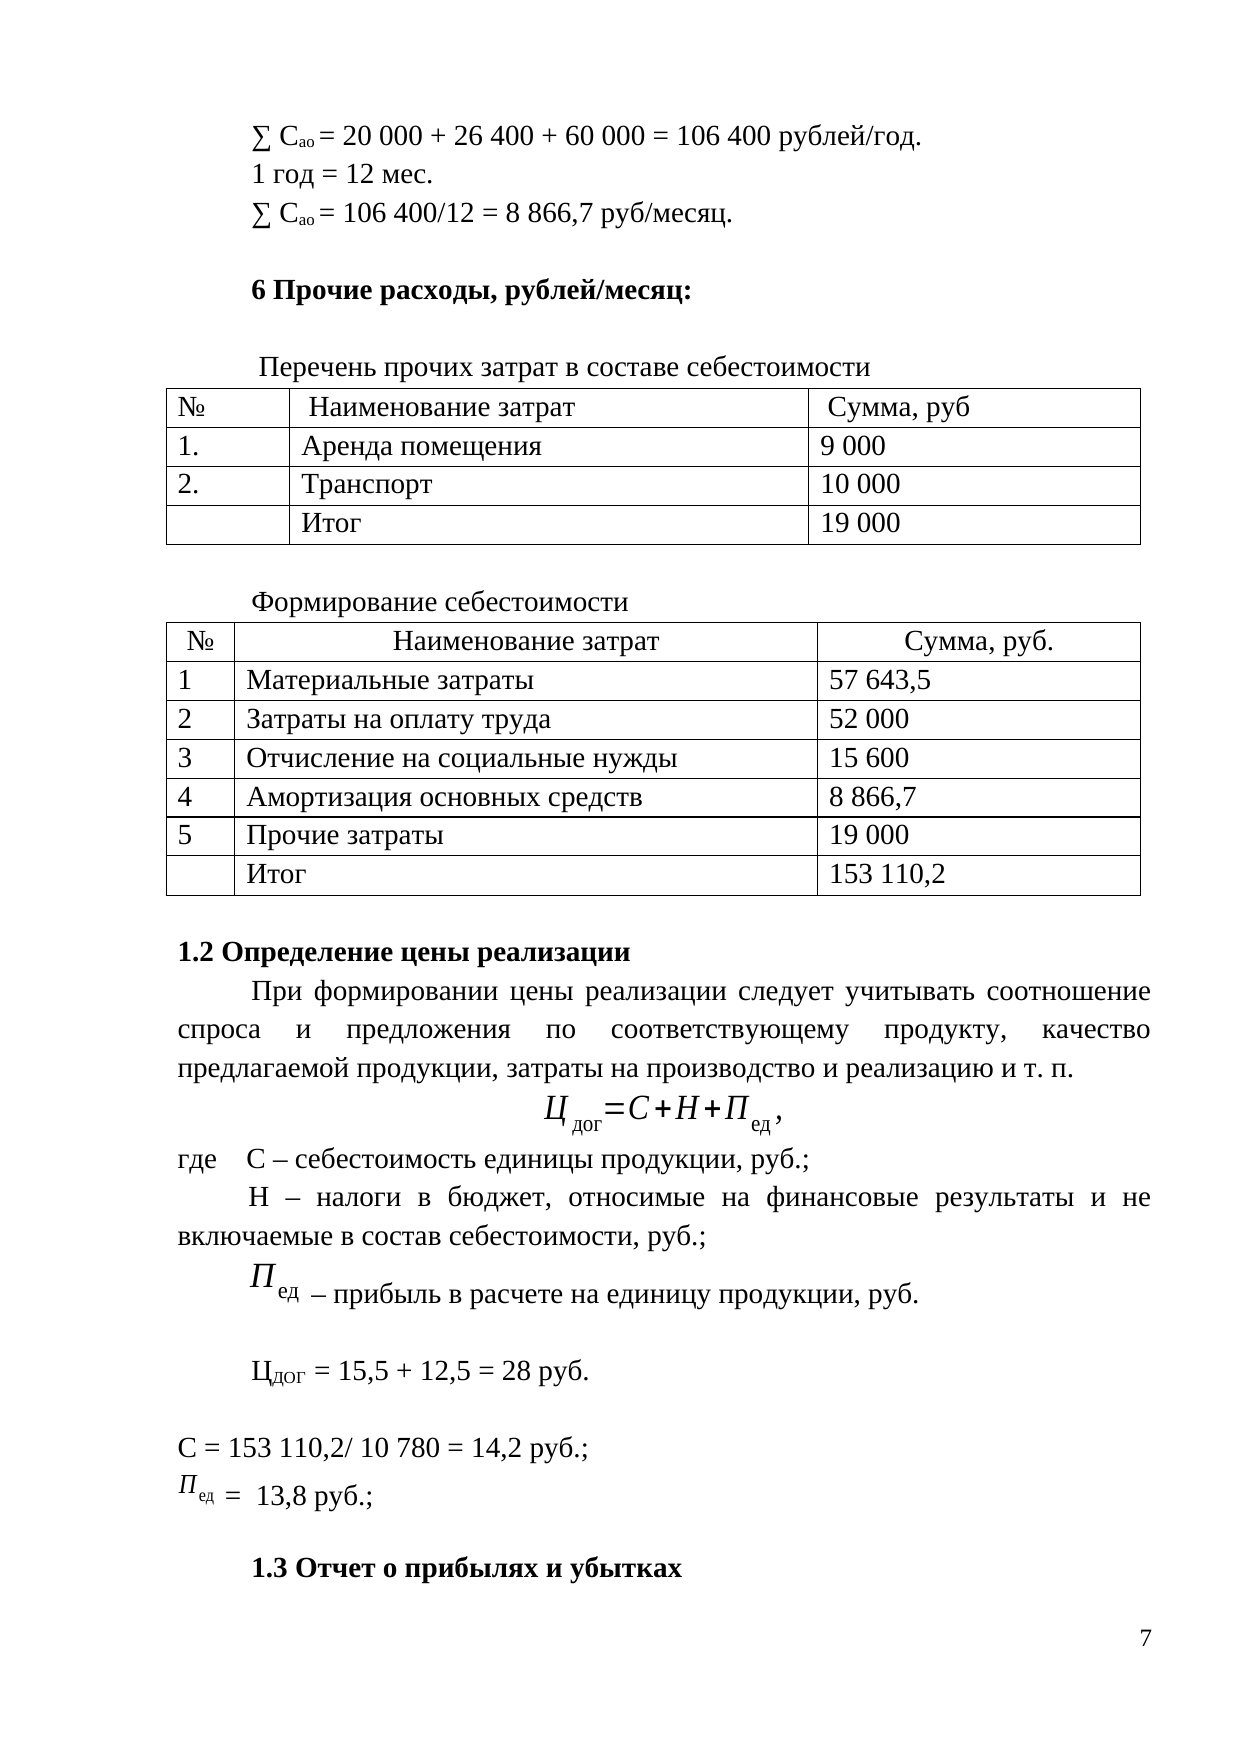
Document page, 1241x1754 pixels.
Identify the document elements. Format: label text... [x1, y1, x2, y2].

table_cell Материальные затраты [235, 662, 817, 700]
text Н – налоги в бюджет, относимые на финансовые результаты и не включаемые в состав себестоимости, руб.; [177, 1179, 1152, 1251]
text ∑ Сао = 20 000 + 26 400 + 60 000 = 106 400 рублей/год. [177, 118, 1152, 152]
list ЦДОГ = 15,5 + 12,5 = 28 руб. [177, 1353, 1152, 1387]
table_cell 19 000 [818, 818, 1140, 855]
text С = 153 110,2/ 10 780 = 14,2 руб.; [177, 1430, 1152, 1464]
table_cell Транспорт [290, 467, 808, 504]
table_cell Аренда помещения [290, 428, 808, 466]
table_cell 57 643,5 [818, 662, 1140, 700]
table_cell 9 000 [809, 428, 1140, 466]
text ∑ Сао = 106 400/12 = 8 866,7 руб/месяц. [177, 195, 1152, 229]
text – прибыль в расчете на единицу продукции, руб. [177, 1256, 1152, 1310]
text Перечень прочих затрат в составе себестоимости [177, 349, 1152, 383]
table_cell 3 [167, 740, 234, 778]
table_header Сумма, руб [809, 389, 1140, 427]
table_header Наименование затрат [290, 389, 808, 427]
table_cell Отчисление на социальные нужды [235, 740, 817, 778]
table_cell 4 [167, 779, 234, 816]
text где С – себестоимость единицы продукции, руб.; [177, 1141, 1152, 1174]
table_cell Итог [235, 856, 817, 895]
text Формирование себестоимости [177, 584, 1152, 617]
table_cell [167, 506, 289, 544]
table_cell 1 [167, 662, 234, 700]
text 1.3 Отчет о прибылях и убытках [177, 1550, 1152, 1583]
table_cell 2 [167, 701, 234, 739]
table_cell 15 600 [818, 740, 1140, 778]
table_header № [167, 389, 289, 427]
table_cell Прочие затраты [235, 818, 817, 855]
text 6 Прочие расходы, рублей/месяц: [177, 272, 1152, 306]
table_cell Итог [290, 506, 808, 544]
table_cell Амортизация основных средств [235, 779, 817, 816]
table_cell 10 000 [809, 467, 1140, 504]
text 1 год = 12 мес. [177, 157, 1152, 190]
list При формировании цены реализации следует учитывать соотношение спроса и предложения по соответствующему продукту, качество предлагаемой продукции, затраты на производство и реализацию и т. п. [177, 973, 1152, 1084]
table_cell Затраты на оплату труда [235, 701, 817, 739]
table_cell 1. [167, 428, 289, 466]
text 1.2 Определение цены реализации [177, 934, 1152, 968]
table_header Сумма, руб. [818, 623, 1140, 661]
table_cell [167, 856, 234, 895]
table_cell 153 110,2 [818, 856, 1140, 895]
table_header Наименование затрат [235, 623, 817, 661]
table_cell 52 000 [818, 701, 1140, 739]
table_cell 8 866,7 [818, 779, 1140, 816]
text = 13,8 руб.; [177, 1469, 1152, 1512]
table_cell 2. [167, 467, 289, 504]
table_cell 19 000 [809, 506, 1140, 544]
table_header № [167, 623, 234, 661]
table_cell 5 [167, 818, 234, 855]
